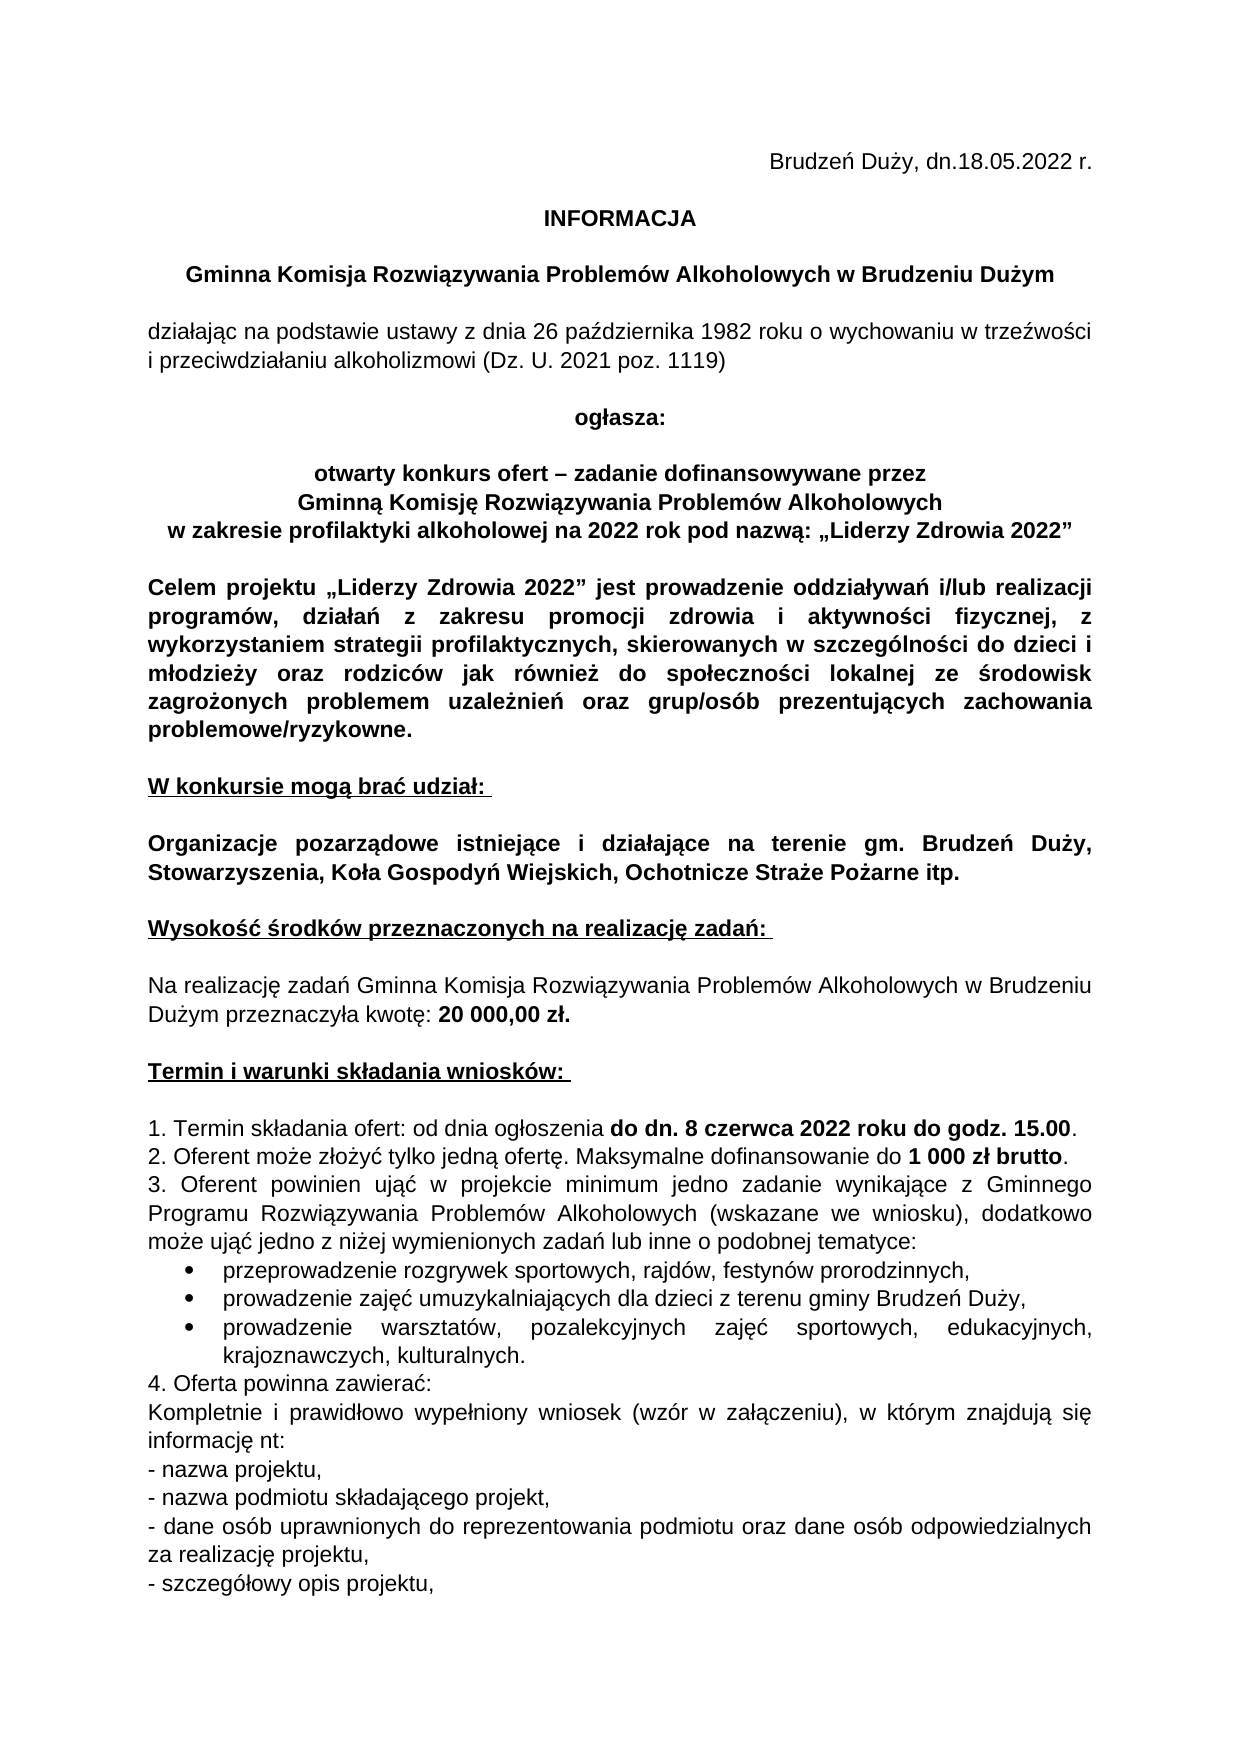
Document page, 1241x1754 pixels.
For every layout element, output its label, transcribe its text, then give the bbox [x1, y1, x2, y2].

text otwarty konkurs ofert – zadanie dofinansowywane przez [148, 460, 1093, 487]
text - nazwa projektu, [148, 1456, 1093, 1482]
text 4. Oferta powinna zawierać: [148, 1370, 1093, 1397]
text Wysokość środków przeznaczonych na realizację zadań: [148, 915, 1093, 942]
text działając na podstawie ustawy z dnia 26 października 1982 roku o wychowaniu w trzeźwości i przeciwdziałaniu alkoholizmowi (Dz. U. 2021 poz. 1119) [148, 318, 1093, 373]
text W konkursie mogą brać udział: [148, 773, 1093, 799]
text - dane osób uprawnionych do reprezentowania podmiotu oraz dane osób odpowiedzialnych za realizację projektu, [148, 1513, 1093, 1567]
text ogłasza: [148, 403, 1093, 430]
text Gminna Komisja Rozwiązywania Problemów Alkoholowych w Brudzeniu Dużym [148, 261, 1093, 288]
text 3. Oferent powinien ująć w projekcie minimum jedno zadanie wynikające z Gminnego Programu Rozwiązywania Problemów Alkoholowych (wskazane we wniosku), dodatkowo może ująć jedno z niżej wymienionych zadań lub inne o podobnej tematyce: [148, 1171, 1093, 1254]
text INFORMACJA [148, 204, 1093, 231]
text Celem projektu „Liderzy Zdrowia 2022” jest prowadzenie oddziaływań i/lub realizacji programów, działań z zakresu promocji zdrowia i aktywności fizycznej, z wykorzystaniem strategii profilaktycznych, skierowanych w szczególności do dzieci i młodzieży oraz rodziców jak również do społeczności lokalnej ze środowisk zagrożonych problemem uzależnień oraz grup/osób prezentujących zachowania problemowe/ryzykowne. [148, 574, 1093, 743]
list przeprowadzenie rozgrywek sportowych, rajdów, festynów prorodzinnych, [185, 1257, 1093, 1283]
text Kompletnie i prawidłowo wypełniony wniosek (wzór w załączeniu), w którym znajdują się informację nt: [148, 1399, 1093, 1454]
text - nazwa podmiotu składającego projekt, [148, 1484, 1093, 1511]
list prowadzenie warsztatów, pozalekcyjnych zajęć sportowych, edukacyjnych, krajoznawczych, kulturalnych. [185, 1313, 1093, 1368]
list prowadzenie zajęć umuzykalniających dla dzieci z terenu gminy Brudzeń Duży, [185, 1285, 1093, 1311]
text 1. Termin składania ofert: od dnia ogłoszenia do dn. 8 czerwca 2022 roku do godz. 15.00. [148, 1114, 1093, 1141]
text Termin i warunki składania wniosków: [148, 1058, 1093, 1084]
text 2. Oferent może złożyć tylko jedną ofertę. Maksymalne dofinansowanie do 1 000 zł brutto. [148, 1143, 1093, 1169]
text Brudzeń Duży, dn.18.05.2022 r. [148, 148, 1093, 174]
text - szczegółowy opis projektu, [148, 1569, 1093, 1596]
text Organizacje pozarządowe istniejące i działające na terenie gm. Brudzeń Duży, Stowarzyszenia, Koła Gospodyń Wiejskich, Ochotnicze Straże Pożarne itp. [148, 830, 1093, 885]
text Gminną Komisję Rozwiązywania Problemów Alkoholowych [148, 489, 1093, 515]
text Na realizację zadań Gminna Komisja Rozwiązywania Problemów Alkoholowych w Brudzeniu Dużym przeznaczyła kwotę: 20 000,00 zł. [148, 972, 1093, 1027]
text w zakresie profilaktyki alkoholowej na 2022 rok pod nazwą: „Liderzy Zdrowia 2022” [148, 517, 1093, 544]
